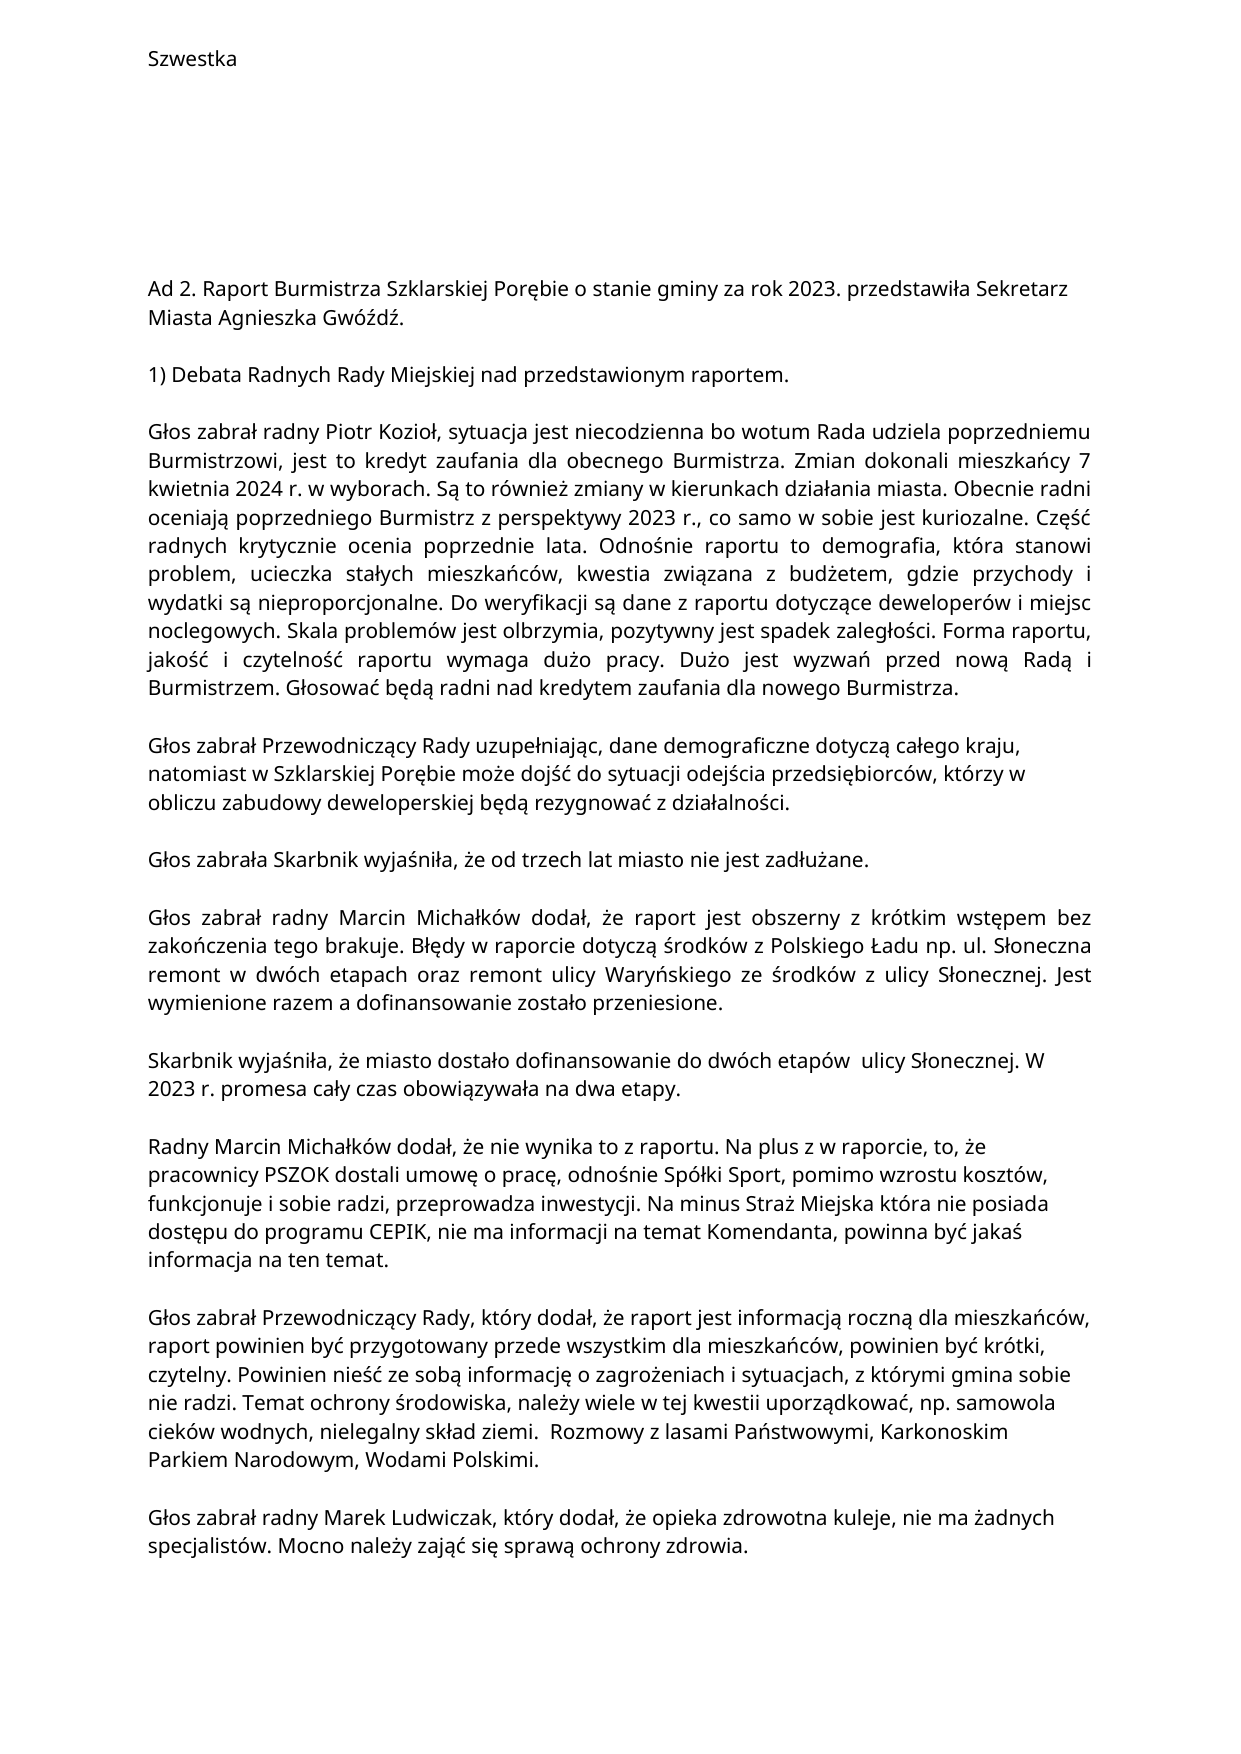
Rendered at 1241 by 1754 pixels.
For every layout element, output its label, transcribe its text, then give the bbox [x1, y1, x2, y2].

text Głos zabrał Przewodniczący Rady, który dodał, że raport jest informacją roczną dla mieszkańców, raport powinien być przygotowany przede wszystkim dla mieszkańców, powinien być krótki, czytelny. Powinien nieść ze sobą informację o zagrożeniach i sytuacjach, z którymi gmina sobie nie radzi. Temat ochrony środowiska, należy wiele w tej kwestii uporządkować, np. samowola cieków wodnych, nielegalny skład ziemi. Rozmowy z lasami Państwowymi, Karkonoskim Parkiem Narodowym, Wodami Polskimi. [148, 1303, 1093, 1474]
text Skarbnik wyjaśniła, że miasto dostało dofinansowanie do dwóch etapów ulicy Słonecznej. W 2023 r. promesa cały czas obowiązywała na dwa etapy. [148, 1046, 1093, 1103]
text Głos zabrał radny Marek Ludwiczak, który dodał, że opieka zdrowotna kuleje, nie ma żadnych specjalistów. Mocno należy zająć się sprawą ochrony zdrowia. [148, 1503, 1093, 1560]
text Głos zabrał Przewodniczący Rady uzupełniając, dane demograficzne dotyczą całego kraju, natomiast w Szklarskiej Porębie może dojść do sytuacji odejścia przedsiębiorców, którzy w obliczu zabudowy deweloperskiej będą rezygnować z działalności. [148, 731, 1093, 816]
text Głos zabrał radny Marcin Michałków dodał, że raport jest obszerny z krótkim wstępem bez zakończenia tego brakuje. Błędy w raporcie dotyczą środków z Polskiego Ładu np. ul. Słoneczna remont w dwóch etapach oraz remont ulicy Waryńskiego ze środków z ulicy Słonecznej. Jest wymienione razem a dofinansowanie zostało przeniesione. [148, 903, 1093, 1017]
text Głos zabrał radny Piotr Kozioł, sytuacja jest niecodzienna bo wotum Rada udziela poprzedniemu Burmistrzowi, jest to kredyt zaufania dla obecnego Burmistrza. Zmian dokonali mieszkańcy 7 kwietnia 2024 r. w wyborach. Są to również zmiany w kierunkach działania miasta. Obecnie radni oceniają poprzedniego Burmistrz z perspektywy 2023 r., co samo w sobie jest kuriozalne. Część radnych krytycznie ocenia poprzednie lata. Odnośnie raportu to demografia, która stanowi problem, ucieczka stałych mieszkańców, kwestia związana z budżetem, gdzie przychody i wydatki są nieproporcjonalne. Do weryfikacji są dane z raportu dotyczące deweloperów i miejsc noclegowych. Skala problemów jest olbrzymia, pozytywny jest spadek zaległości. Forma raportu, jakość i czytelność raportu wymaga dużo pracy. Dużo jest wyzwań przed nową Radą i Burmistrzem. Głosować będą radni nad kredytem zaufania dla nowego Burmistrza. [148, 417, 1093, 702]
text Ad 2. Raport Burmistrza Szklarskiej Porębie o stanie gminy za rok 2023. przedstawiła Sekretarz Miasta Agnieszka Gwóźdź. 1) Debata Radnych Rady Miejskiej nad przedstawionym raportem. [148, 274, 1093, 388]
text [148, 44, 1093, 130]
text Głos zabrała Skarbnik wyjaśniła, że od trzech lat miasto nie jest zadłużane. [148, 845, 1093, 874]
text Radny Marcin Michałków dodał, że nie wynika to z raportu. Na plus z w raporcie, to, że pracownicy PSZOK dostali umowę o pracę, odnośnie Spółki Sport, pomimo wzrostu kosztów, funkcjonuje i sobie radzi, przeprowadza inwestycji. Na minus Straż Miejska która nie posiada dostępu do programu CEPIK, nie ma informacji na temat Komendanta, powinna być jakaś informacja na ten temat. [148, 1132, 1093, 1274]
